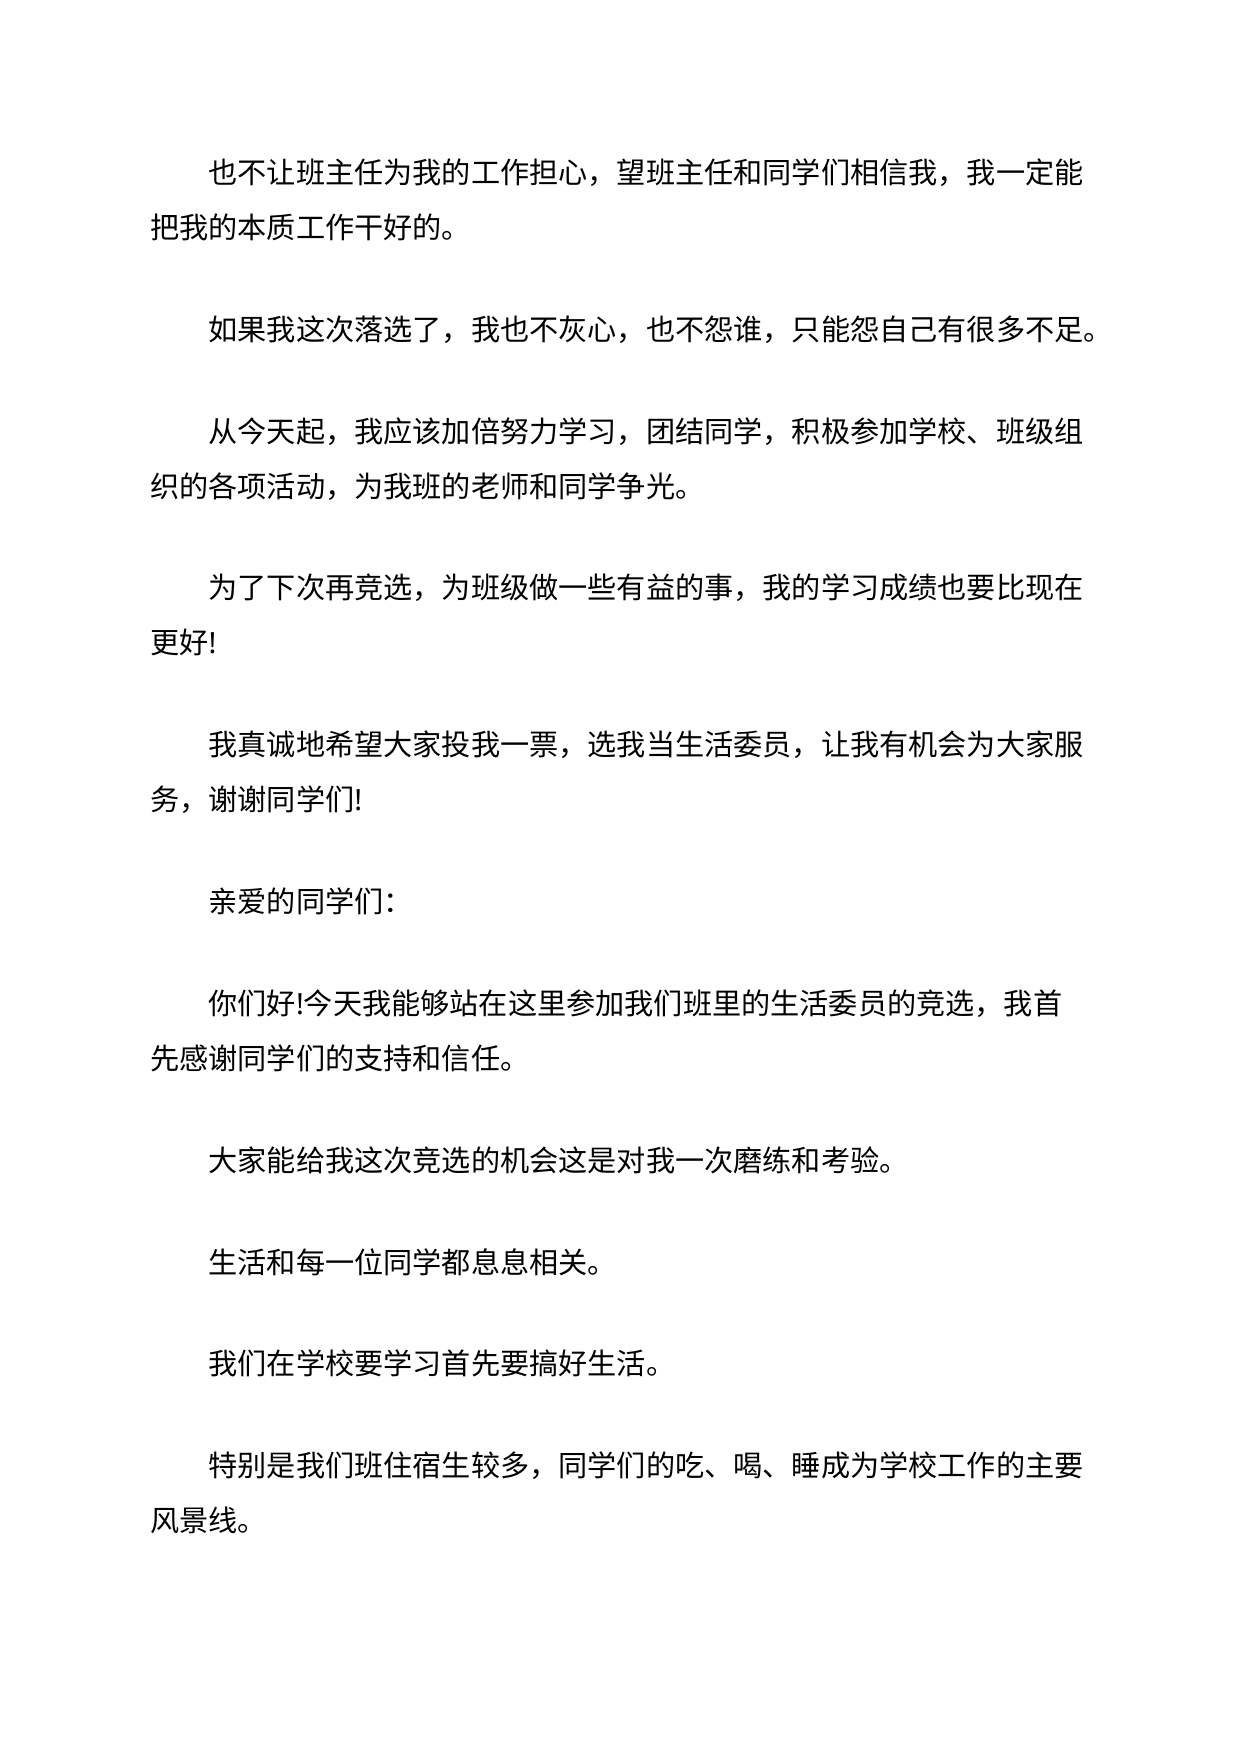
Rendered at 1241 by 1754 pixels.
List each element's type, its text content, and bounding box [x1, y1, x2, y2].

text 特别是我们班住宿生较多，同学们的吃、喝、睡成为学校工作的主要风景线。 [150, 1443, 1090, 1540]
text 我们在学校要学习首先要搞好生活。 [150, 1341, 1090, 1383]
text 也不让班主任为我的工作担心，望班主任和同学们相信我，我一定能把我的本质工作干好的。 [150, 150, 1090, 247]
text 为了下次再竞选，为班级做一些有益的事，我的学习成绩也要比现在更好! [150, 565, 1090, 662]
text 大家能给我这次竞选的机会这是对我一次磨练和考验。 [150, 1137, 1090, 1180]
text 你们好!今天我能够站在这里参加我们班里的生活委员的竞选，我首先感谢同学们的支持和信任。 [150, 981, 1090, 1078]
text 亲爱的同学们： [150, 879, 1090, 921]
text 从今天起，我应该加倍努力学习，团结同学，积极参加学校、班级组织的各项活动，为我班的老师和同学争光。 [150, 408, 1090, 506]
text 生活和每一位同学都息息相关。 [150, 1239, 1090, 1281]
text 如果我这次落选了，我也不灰心，也不怨谁，只能怨自己有很多不足。 [150, 307, 1090, 349]
text 我真诚地希望大家投我一票，选我当生活委员，让我有机会为大家服务，谢谢同学们! [150, 722, 1090, 819]
